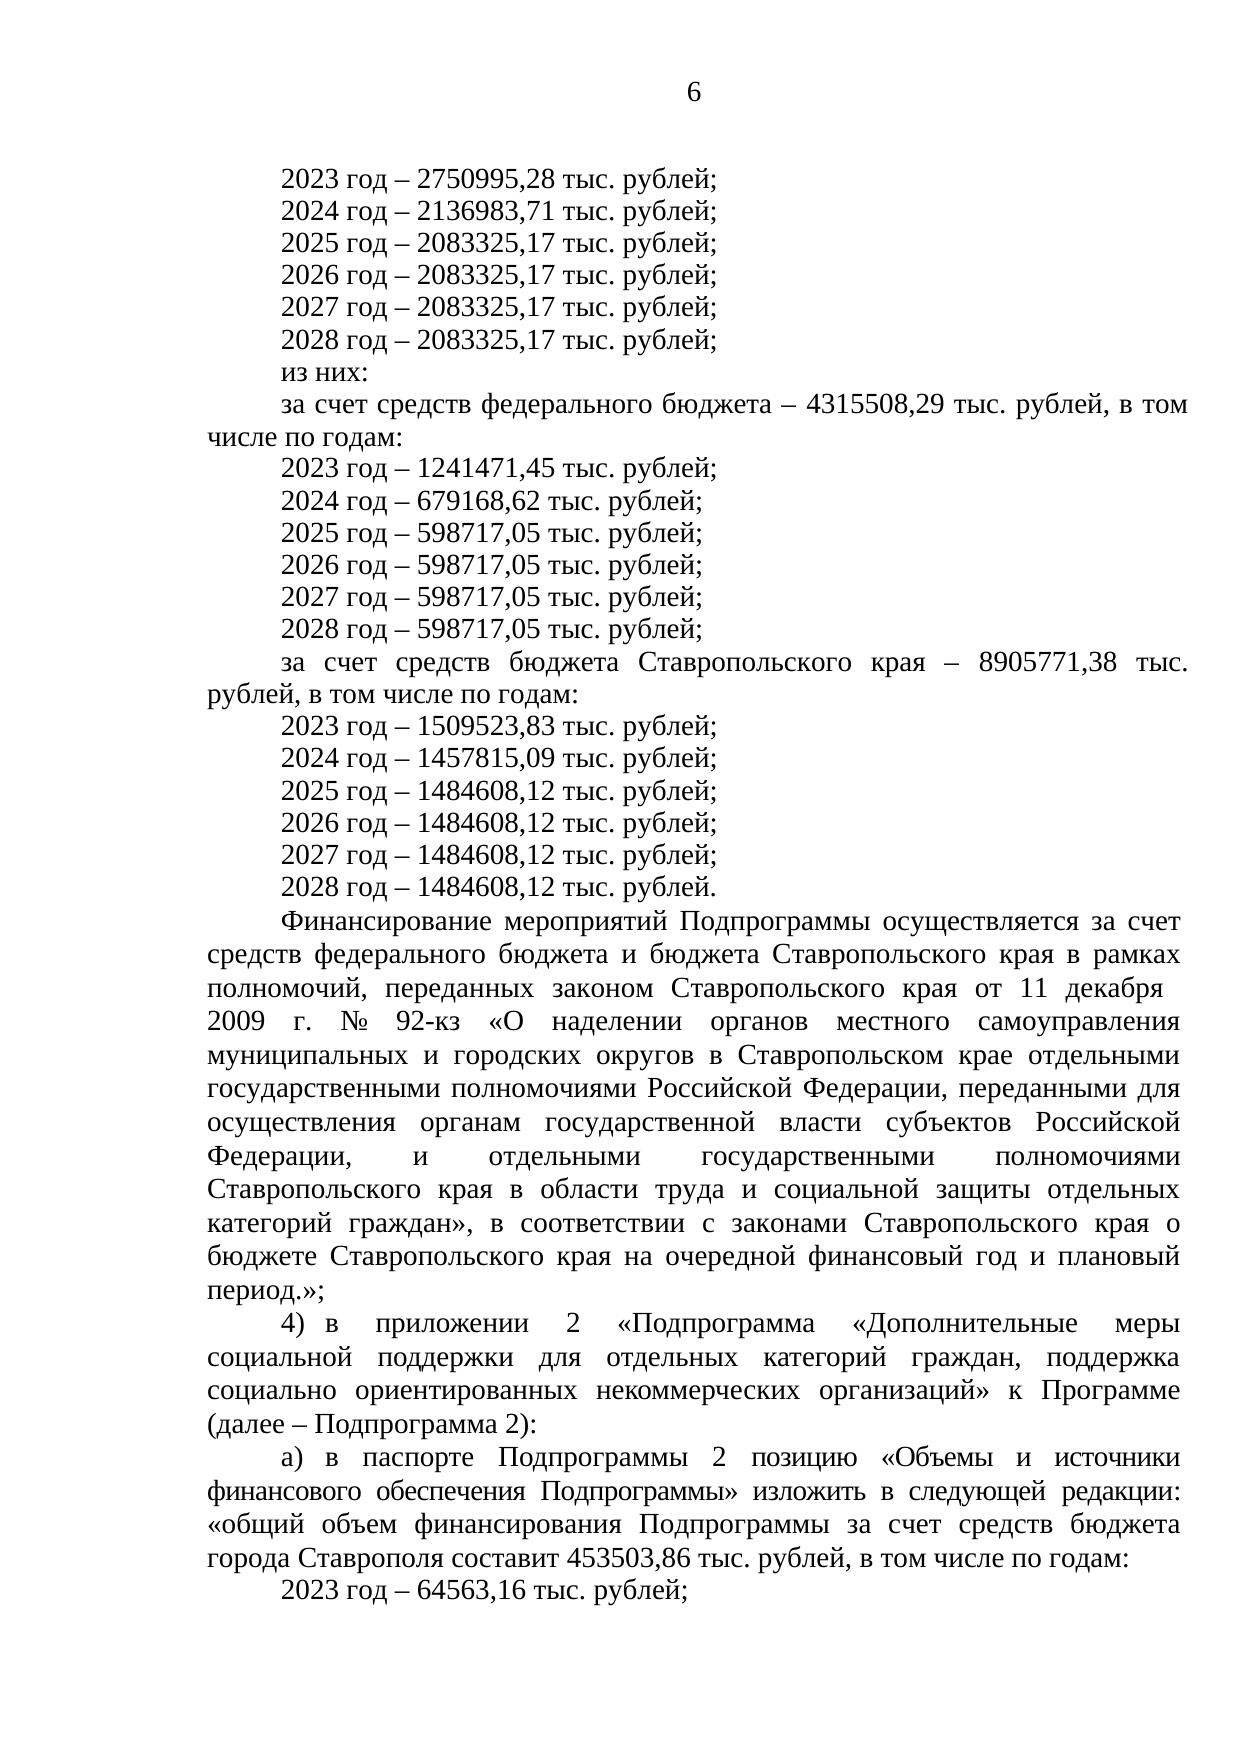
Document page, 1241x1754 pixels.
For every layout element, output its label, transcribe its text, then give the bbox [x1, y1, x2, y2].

list 2026 год – 598717,05 тыс. рублей; [207, 549, 1188, 581]
list 2025 год – 598717,05 тыс. рублей; [207, 517, 1188, 549]
list 2027 год – 598717,05 тыс. рублей; [207, 581, 1188, 613]
list 2024 год – 1457815,09 тыс. рублей; [207, 742, 1188, 774]
list в паспорте Подпрограммы 2 позицию «Объемы и источники финансового обеспечения Подпрограммы» изложить в следующей редакции: «общий объем финансирования Подпрограммы за счет средств бюджета города Ставрополя составит 453503,86 тыс. рублей, в том числе по годам: [207, 1439, 1181, 1574]
list 2026 год – 2083325,17 тыс. рублей; [207, 259, 1188, 291]
list 2023 год – 1509523,83 тыс. рублей; [207, 710, 1188, 742]
list 2026 год – 1484608,12 тыс. рублей; [207, 806, 1188, 838]
text Финансирование мероприятий Подпрограммы осуществляется за счет средств федерального бюджета и бюджета Ставропольского края в рамках полномочий, переданных законом Ставропольского края от 11 декабря 2009 г. № 92-кз «О наделении органов местного самоуправления муниципальных и городских округов в Ставропольском крае отдельными государственными полномочиями Российской Федерации, переданными для осуществления органам государственной власти субъектов Российской Федерации, и отдельными государственными полномочиями Ставропольского края в области труда и социальной защиты отдельных категорий граждан», в соответствии с законами Ставропольского края о бюджете Ставропольского края на очередной финансовый год и плановый период.»; [207, 903, 1181, 1305]
list 2024 год – 2136983,71 тыс. рублей; [207, 194, 1188, 227]
list 2023 год – 2750995,28 тыс. рублей; [207, 162, 1188, 194]
list 2027 год – 2083325,17 тыс. рублей; [207, 291, 1188, 323]
list 2027 год – 1484608,12 тыс. рублей; [207, 838, 1188, 871]
list 2028 год – 1484608,12 тыс. рублей. [207, 871, 1188, 903]
list 2025 год – 2083325,17 тыс. рублей; [207, 227, 1188, 259]
list за счет средств бюджета Ставропольского края – 8905771,38 тыс. рублей, в том числе по годам: [207, 645, 1188, 710]
list из них: [207, 356, 1188, 388]
list за счет средств федерального бюджета – 4315508,29 тыс. рублей, в том числе по годам: [207, 388, 1188, 452]
list 2025 год – 1484608,12 тыс. рублей; [207, 774, 1188, 806]
list в приложении 2 «Подпрограмма «Дополнительные меры социальной поддержки для отдельных категорий граждан, поддержка социально ориентированных некоммерческих организаций» к Программе (далее – Подпрограмма 2): [207, 1305, 1181, 1439]
list 2028 год – 2083325,17 тыс. рублей; [207, 323, 1188, 356]
list 2028 год – 598717,05 тыс. рублей; [207, 613, 1188, 645]
list 2024 год – 679168,62 тыс. рублей; [207, 484, 1188, 517]
text 2023 год – 64563,16 тыс. рублей; [207, 1574, 1181, 1606]
list 2023 год – 1241471,45 тыс. рублей; [207, 452, 1188, 484]
